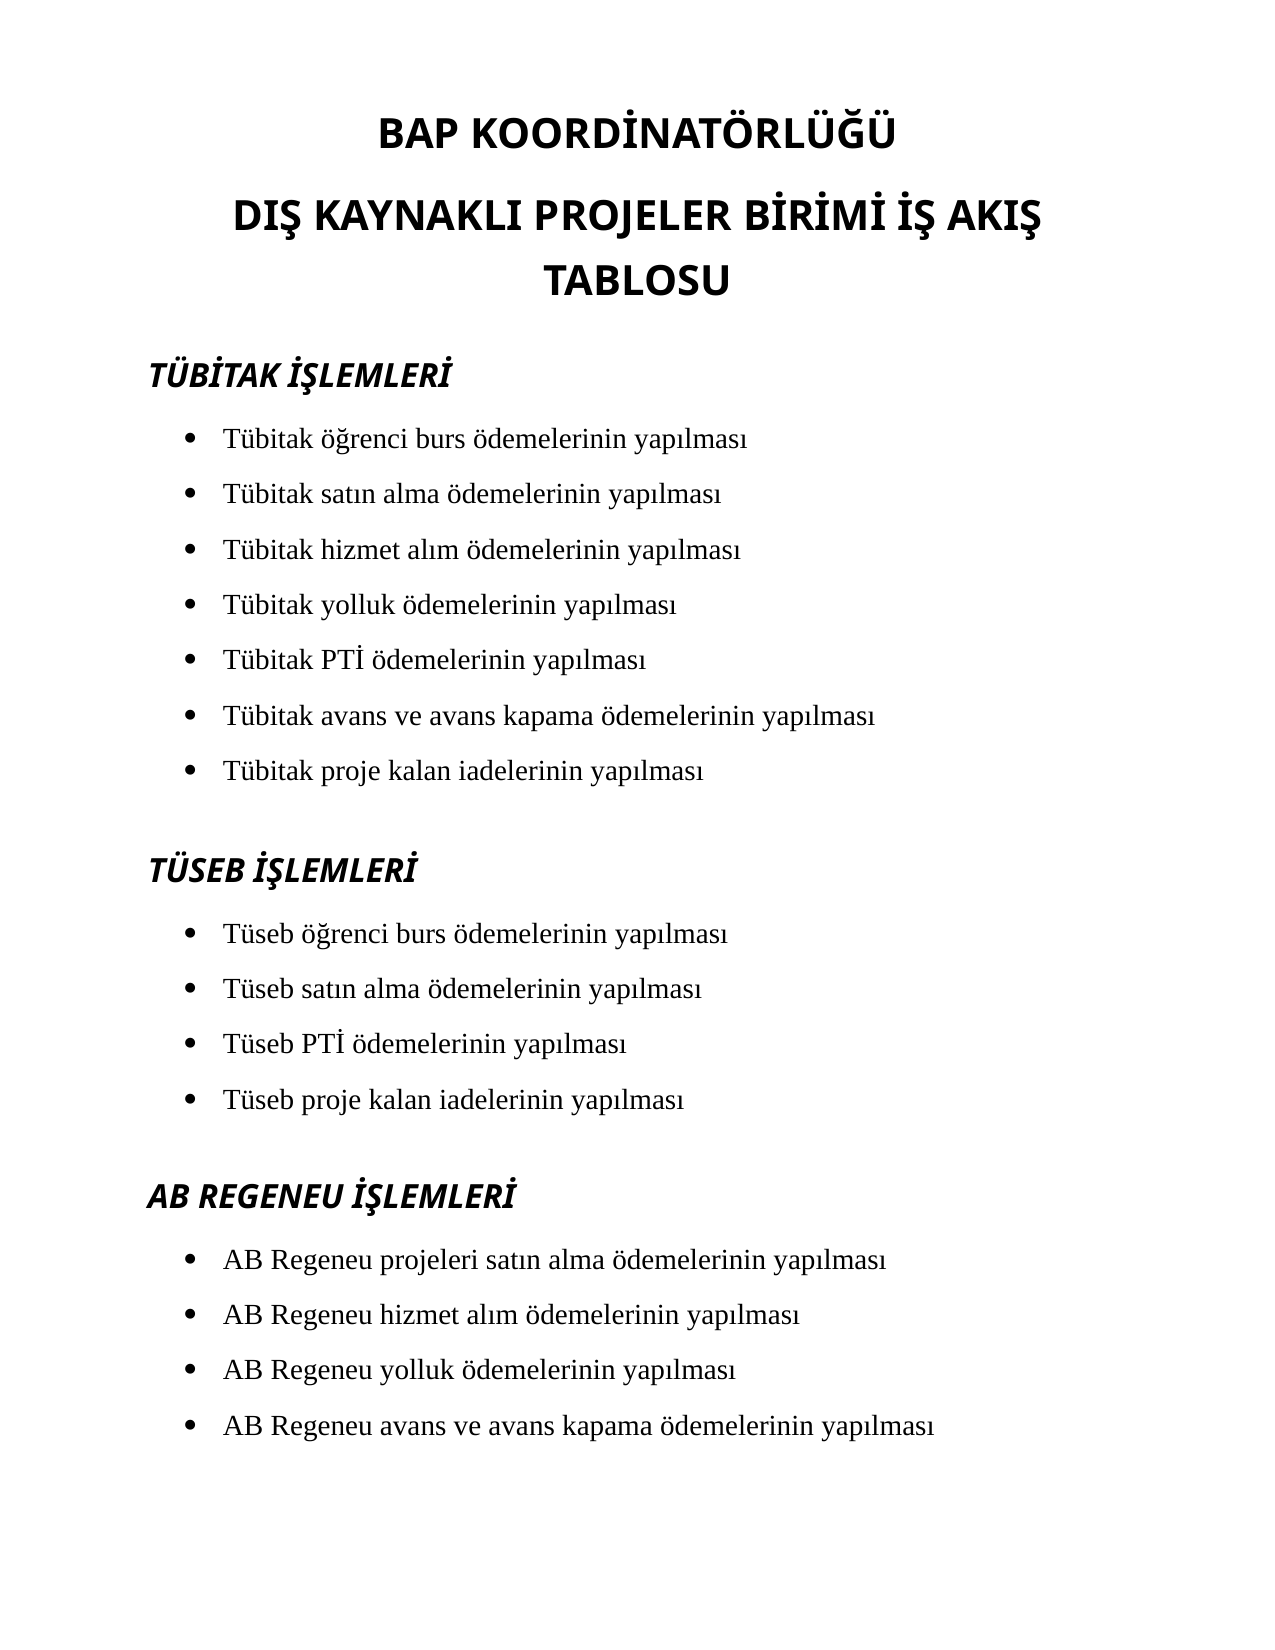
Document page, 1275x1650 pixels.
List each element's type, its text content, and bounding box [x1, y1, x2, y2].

list Tübitak proje kalan iadelerinin yapılması [185, 753, 1127, 787]
list Tüseb proje kalan iadelerinin yapılması [185, 1082, 1127, 1115]
list Tüseb öğrenci burs ödemelerinin yapılması [185, 916, 1127, 949]
list Tübitak yolluk ödemelerinin yapılması [185, 587, 1127, 621]
list Tübitak öğrenci burs ödemelerinin yapılması [185, 421, 1127, 455]
text TÜSEB İŞLEMLERİ [148, 847, 1127, 892]
text DIŞ KAYNAKLI PROJELER BİRİMİ İŞ AKIŞ TABLOSU [148, 185, 1127, 307]
list Tüseb satın alma ödemelerinin yapılması [185, 971, 1127, 1005]
list AB Regeneu hizmet alım ödemelerinin yapılması [185, 1297, 1127, 1331]
text AB REGENEU İŞLEMLERİ [148, 1173, 1127, 1218]
list AB Regeneu projeleri satın alma ödemelerinin yapılması [185, 1242, 1127, 1276]
list AB Regeneu yolluk ödemelerinin yapılması [185, 1352, 1127, 1386]
list Tübitak satın alma ödemelerinin yapılması [185, 476, 1127, 510]
text TÜBİTAK İŞLEMLERİ [148, 352, 1127, 398]
list Tübitak avans ve avans kapama ödemelerinin yapılması [185, 698, 1127, 731]
list Tübitak hizmet alım ödemelerinin yapılması [185, 532, 1127, 565]
text BAP KOORDİNATÖRLÜĞÜ [148, 103, 1127, 160]
list Tüseb PTİ ödemelerinin yapılması [185, 1026, 1127, 1060]
list AB Regeneu avans ve avans kapama ödemelerinin yapılması [185, 1408, 1127, 1441]
list Tübitak PTİ ödemelerinin yapılması [185, 642, 1127, 676]
